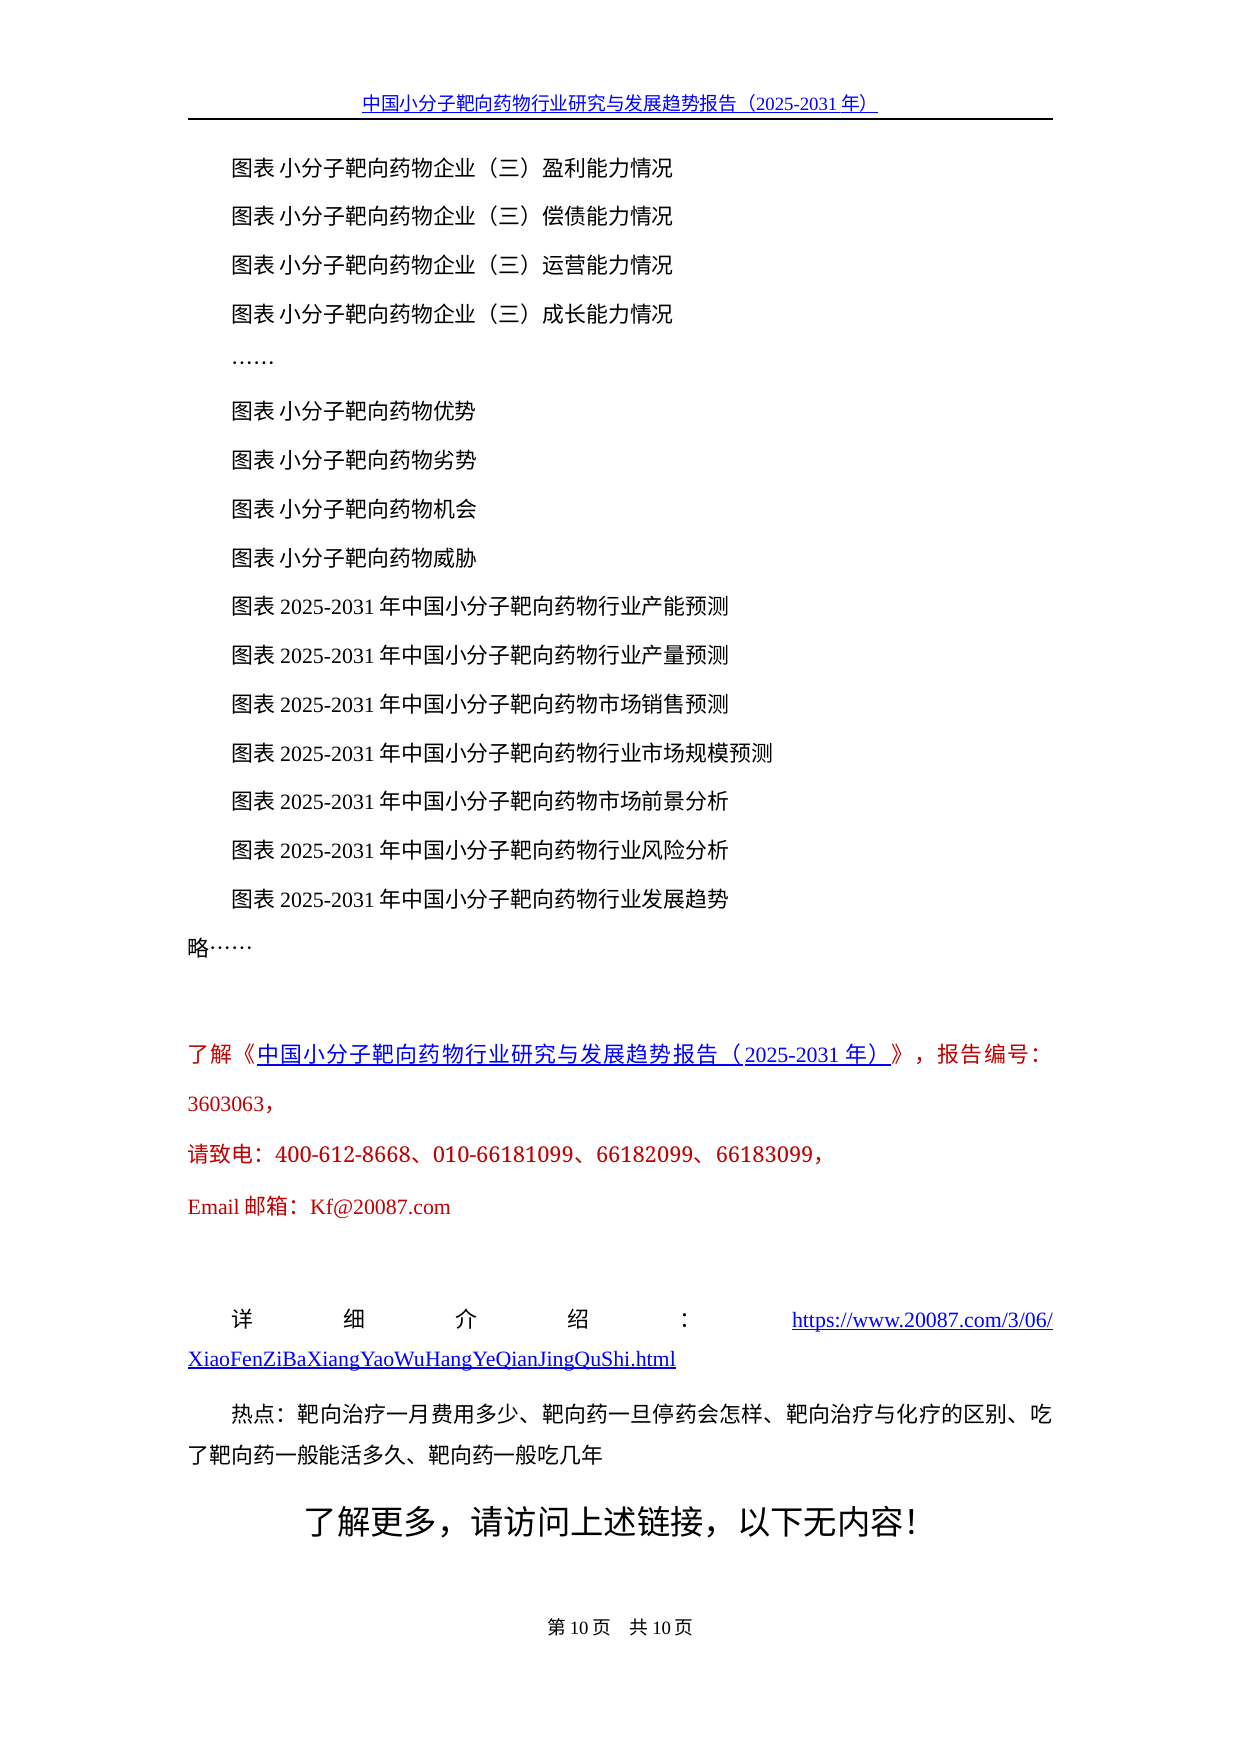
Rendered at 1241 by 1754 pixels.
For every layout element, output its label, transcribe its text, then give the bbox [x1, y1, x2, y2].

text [187, 150, 1053, 963]
title 了解更多，请访问上述链接，以下无内容！ [187, 1488, 1053, 1553]
text 热点：靶向治疗一月费用多少、靶向药一旦停药会怎样、靶向治疗与化疗的区别、吃了靶向药一般能活多久、靶向药一般吃几年 [187, 1397, 1053, 1470]
text 了解《中国小分子靶向药物行业研究与发展趋势报告（2025-2031年）》，报告编号：3603063， [187, 1037, 1053, 1118]
text 请致电：400-612-8668、010-66181099、66182099、66183099， [187, 1137, 1053, 1169]
text Email邮箱：Kf@20087.com [187, 1188, 1053, 1221]
text 详细介绍：https://www.20087.com/3/06/XiaoFenZiBaXiangYaoWuHangYeQianJingQuShi.html [187, 1301, 1053, 1374]
